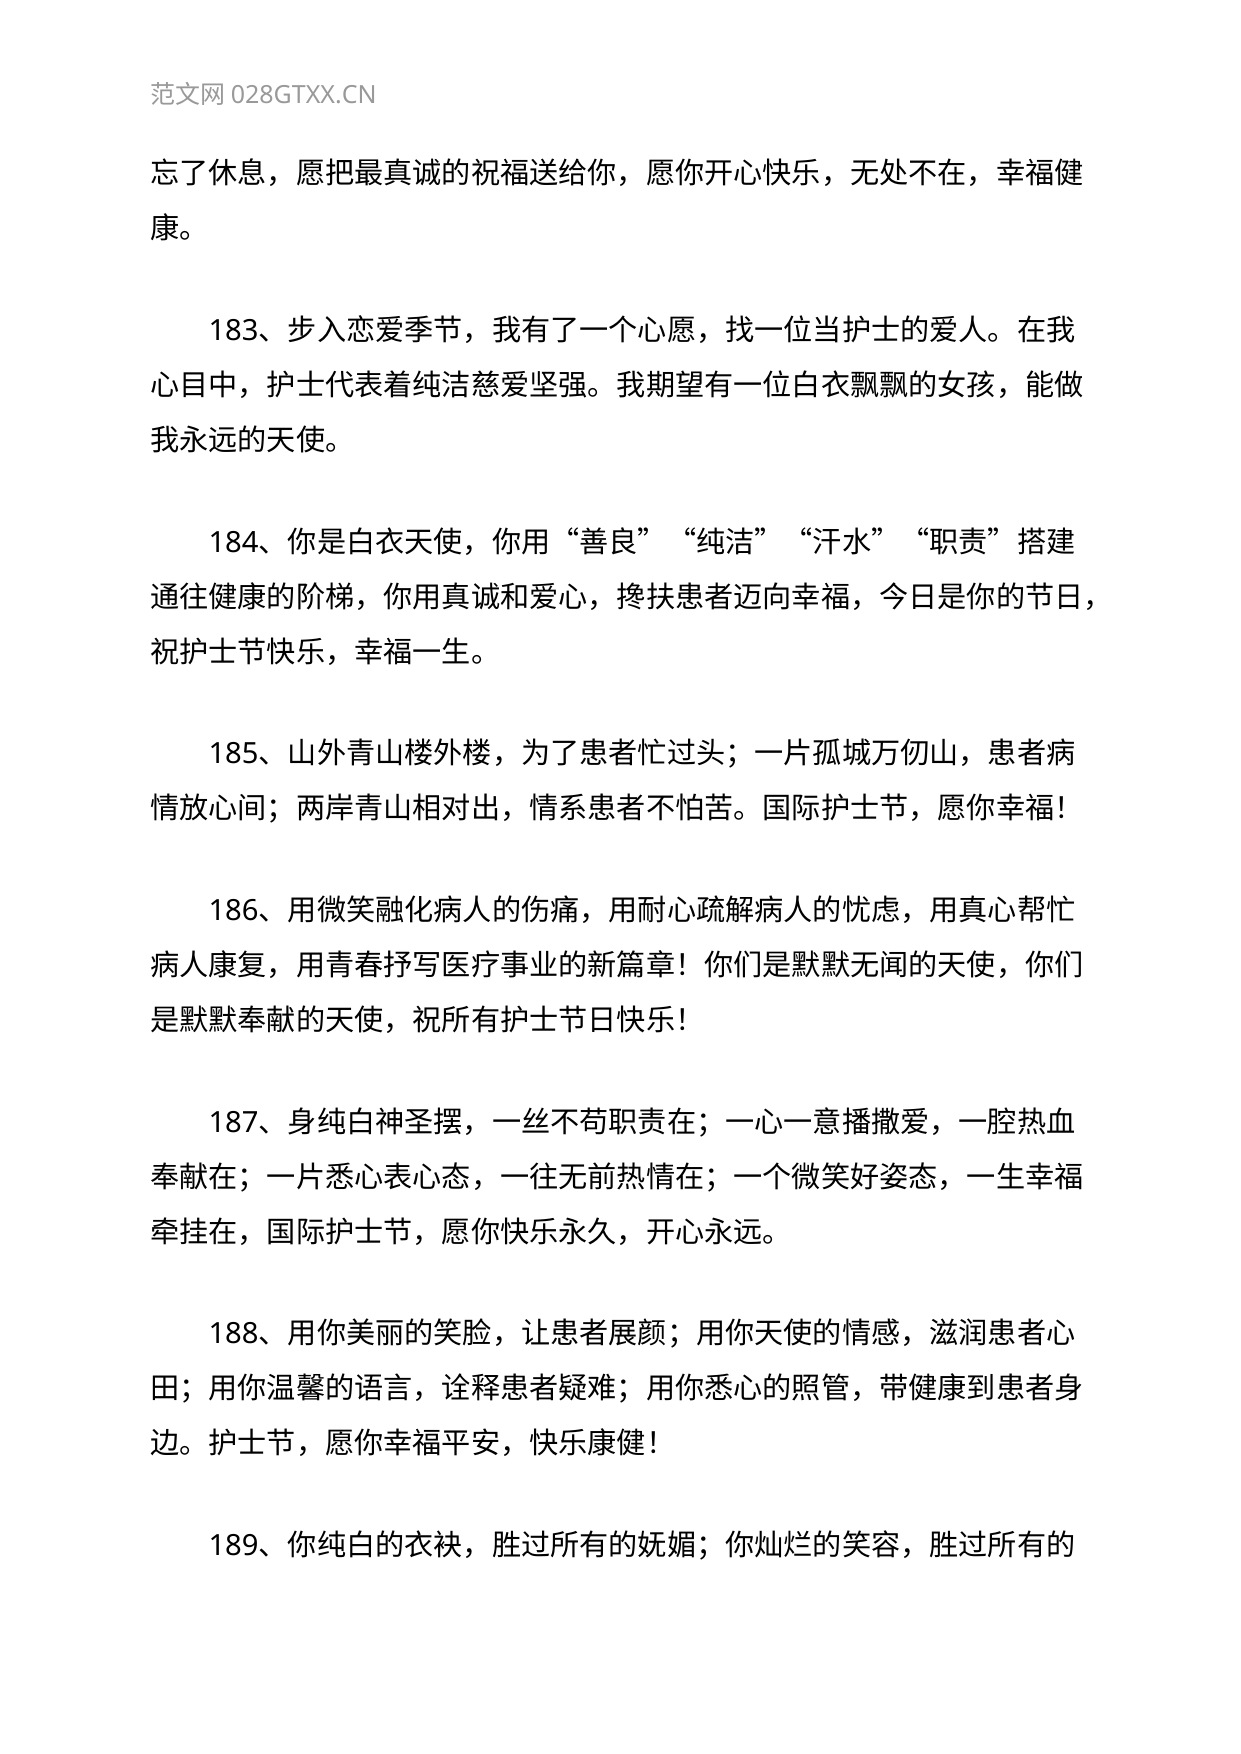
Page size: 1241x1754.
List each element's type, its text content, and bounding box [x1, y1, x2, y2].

text 183、步入恋爱季节，我有了一个心愿，找一位当护士的爱人。在我心目中，护士代表着纯洁慈爱坚强。我期望有一位白衣飘飘的女孩，能做我永远的天使。 [150, 307, 1090, 459]
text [150, 1522, 1090, 1564]
text 184、你是白衣天使，你用“善良”“纯洁”“汗水”“职责”搭建通往健康的阶梯，你用真诚和爱心，搀扶患者迈向幸福，今日是你的节日，祝护士节快乐，幸福一生。 [150, 518, 1090, 671]
text 185、山外青山楼外楼，为了患者忙过头；一片孤城万仞山，患者病情放心间；两岸青山相对出，情系患者不怕苦。国际护士节，愿你幸福！ [150, 730, 1090, 827]
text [150, 150, 1090, 247]
text 187、身纯白神圣摆，一丝不苟职责在；一心一意播撒爱，一腔热血奉献在；一片悉心表心态，一往无前热情在；一个微笑好姿态，一生幸福牵挂在，国际护士节，愿你快乐永久，开心永远。 [150, 1098, 1090, 1251]
text 186、用微笑融化病人的伤痛，用耐心疏解病人的忧虑，用真心帮忙病人康复，用青春抒写医疗事业的新篇章！你们是默默无闻的天使，你们是默默奉献的天使，祝所有护士节日快乐！ [150, 887, 1090, 1039]
text 188、用你美丽的笑脸，让患者展颜；用你天使的情感，滋润患者心田；用你温馨的语言，诠释患者疑难；用你悉心的照管，带健康到患者身边。护士节，愿你幸福平安，快乐康健！ [150, 1310, 1090, 1462]
